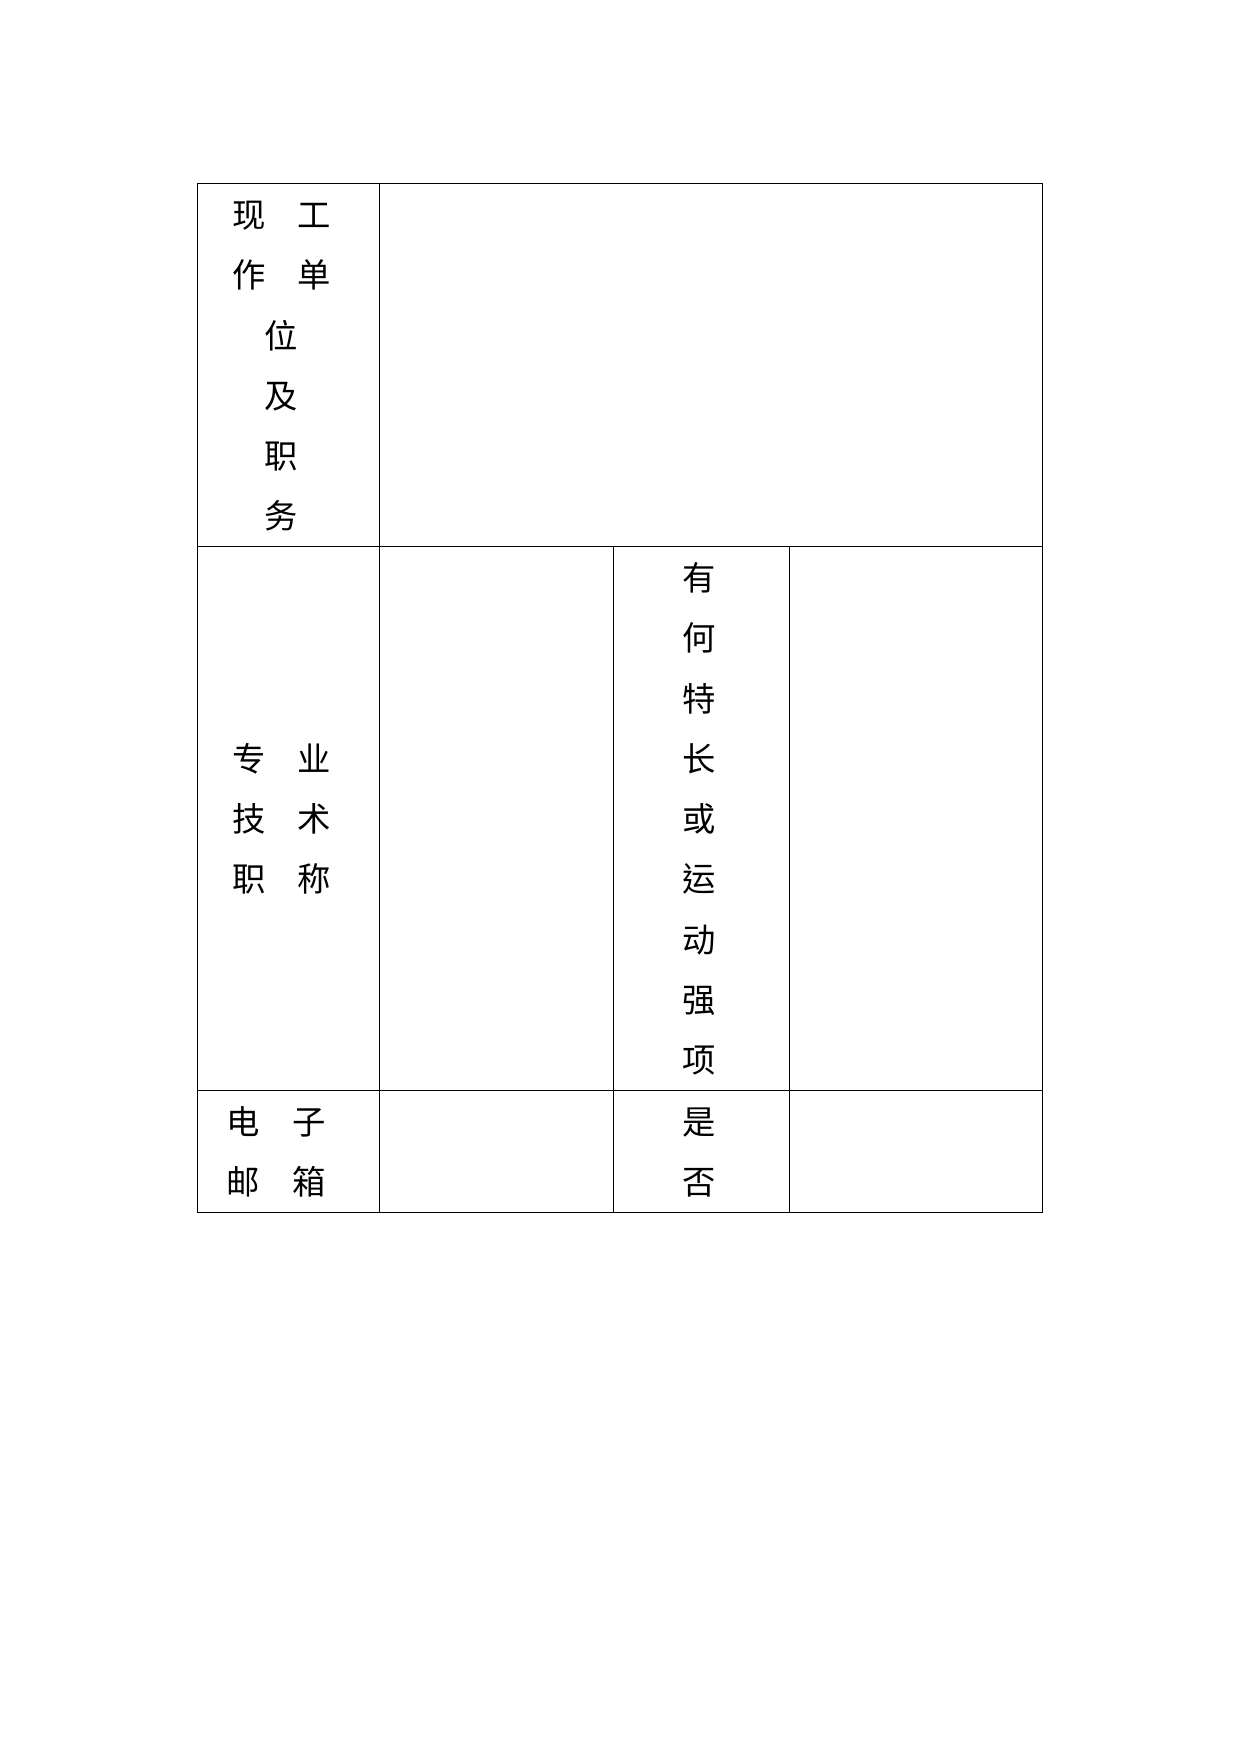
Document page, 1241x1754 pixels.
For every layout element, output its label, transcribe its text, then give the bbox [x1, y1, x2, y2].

table_cell [380, 547, 613, 1090]
table_cell 专业技术职称 [198, 547, 379, 1090]
table_cell [380, 184, 1042, 546]
table_cell 现工作单位 及 职 务 [198, 184, 379, 546]
table_cell 有何特长 或运动强项 [614, 547, 789, 1090]
table_cell [380, 1091, 613, 1212]
table_cell 是否参加过编内教师招聘及具体成绩 [614, 1091, 789, 1212]
table_cell [790, 1091, 1042, 1212]
table_cell 电子邮箱 [198, 1091, 379, 1212]
table_cell [790, 547, 1042, 1090]
